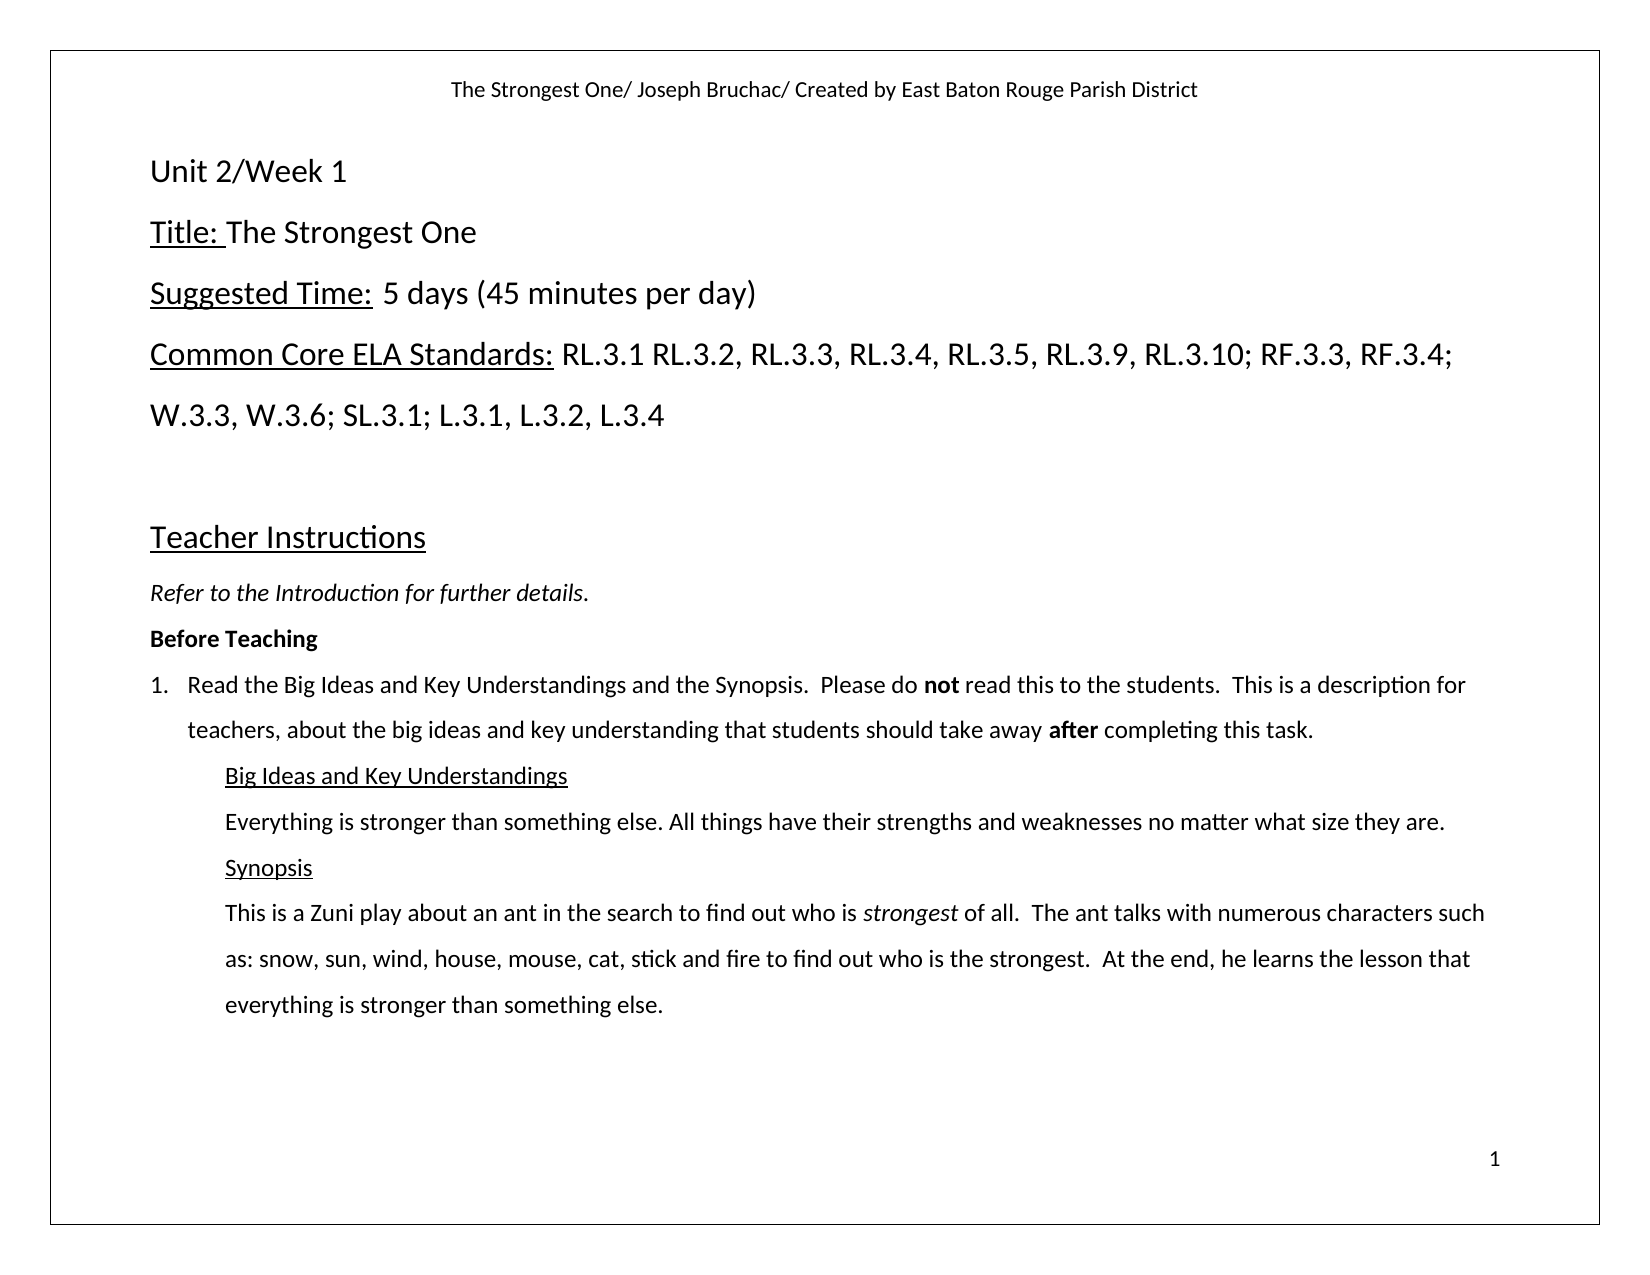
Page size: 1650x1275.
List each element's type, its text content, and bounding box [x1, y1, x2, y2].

list Read the Big Ideas and Key Understandings and the Synopsis. Please do not read this to the students. This is a description for teachers, about the big ideas and key understanding that students should take away after completing this task. [150, 669, 1500, 745]
text Unit 2/Week 1 [150, 150, 1500, 191]
text Common Core ELA Standards: RL.3.1 RL.3.2, RL.3.3, RL.3.4, RL.3.5, RL.3.9, RL.3.10; RF.3.3, RF.3.4; W.3.3, W.3.6; SL.3.1; L.3.1, L.3.2, L.3.4 [150, 333, 1500, 435]
text Big Ideas and Key Understandings [150, 760, 1500, 791]
text Synopsis [187, 852, 1500, 882]
text Teacher Instructions [150, 516, 1500, 557]
text Title: The Strongest One [150, 211, 1500, 252]
text Before Teaching [150, 623, 1500, 653]
text This is a Zuni play about an ant in the search to find out who is strongest of all. The ant talks with numerous characters such as: snow, sun, wind, house, mouse, cat, stick and fire to find out who is the strongest. At the end, he learns the lesson that everything is stronger than something else. [225, 897, 1500, 1019]
text Refer to the Introduction for further details. [150, 577, 1500, 608]
text Everything is stronger than something else. All things have their strengths and weaknesses no matter what size they are. [187, 806, 1500, 836]
text Suggested Time: 5 days (45 minutes per day) [150, 272, 1500, 313]
